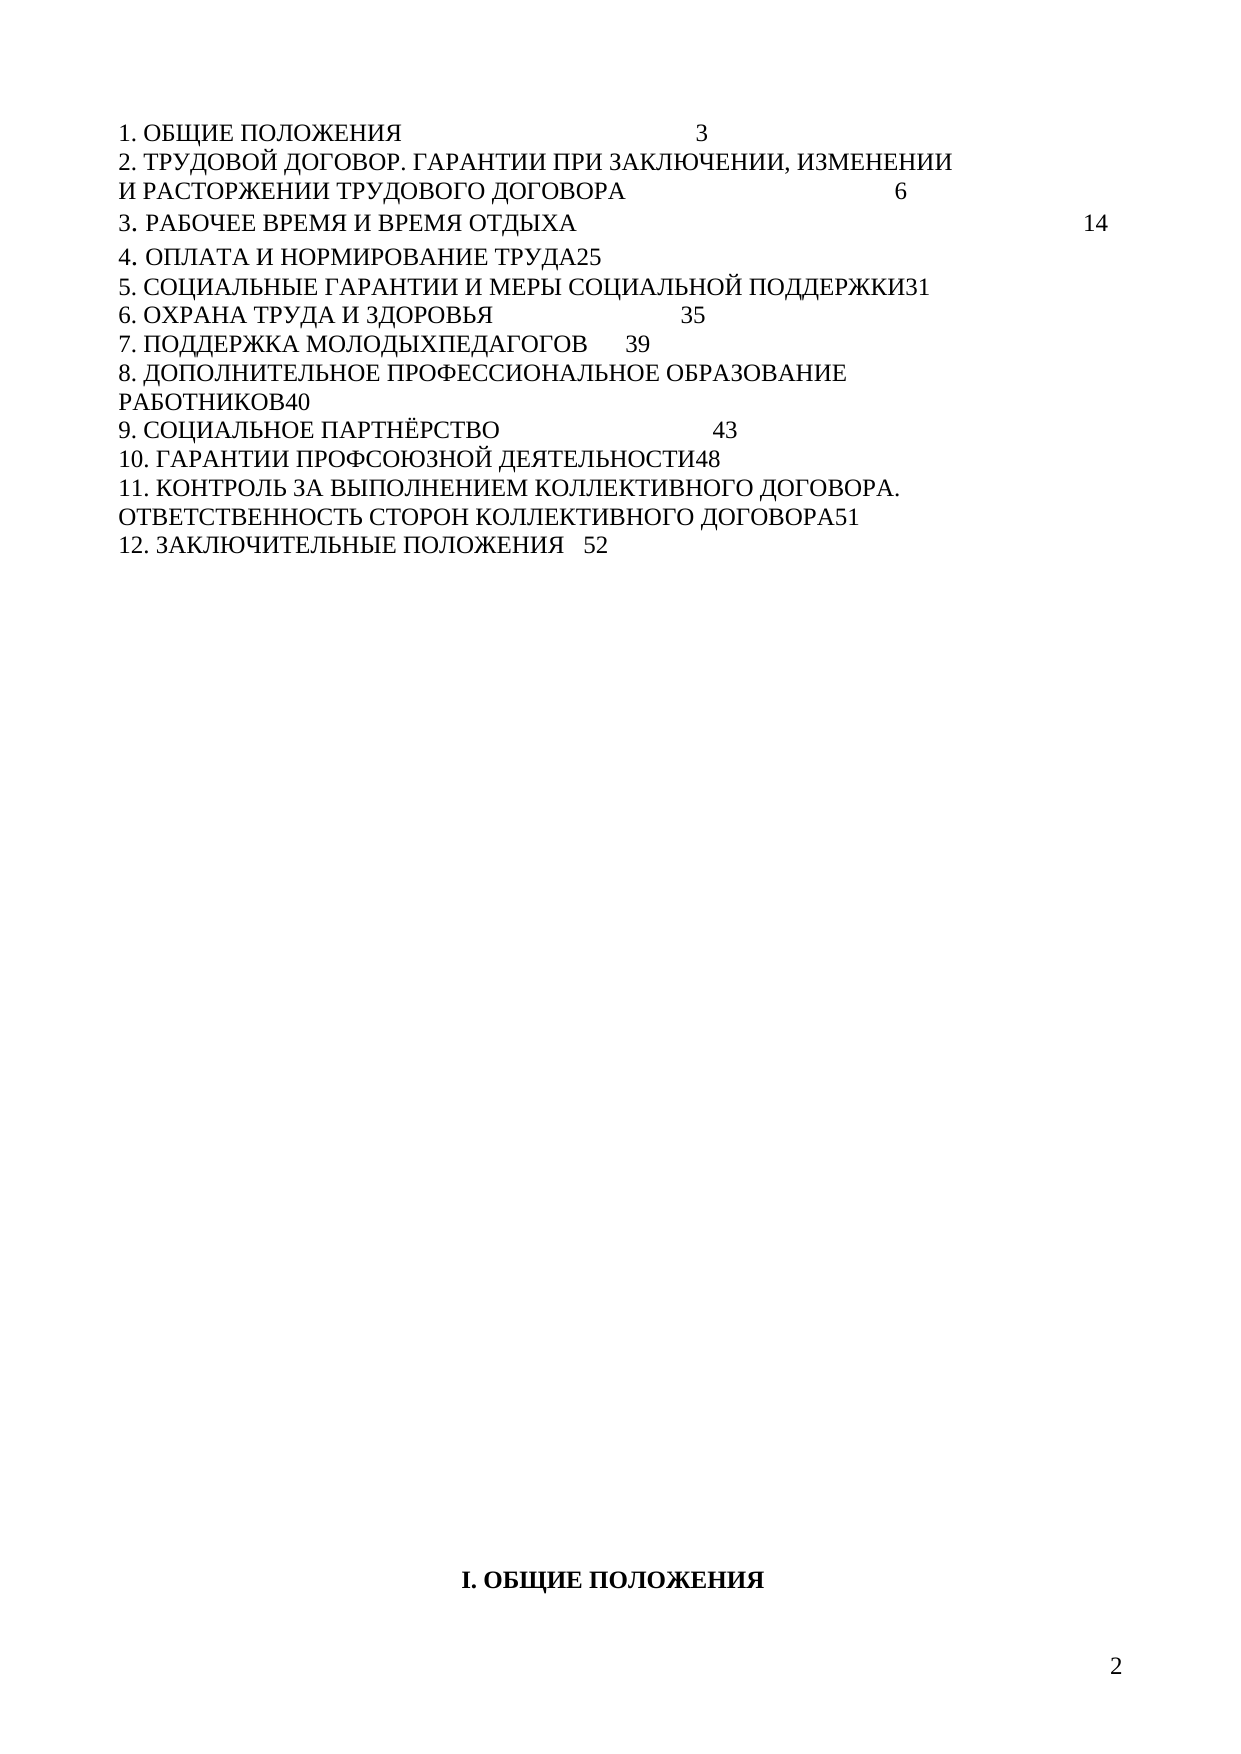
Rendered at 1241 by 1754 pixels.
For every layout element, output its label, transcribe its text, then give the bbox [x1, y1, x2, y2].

text 2. ТРУДОВОЙ ДОГОВОР. ГАРАНТИИ ПРИ ЗАКЛЮЧЕНИИ, ИЗМЕНЕНИИ [118, 147, 1122, 176]
text 3. рабочее время и время отдыха 14 [118, 204, 1122, 238]
text РАБОТНИКОВ40 [118, 387, 1122, 415]
text 5. Социальные гарантии и меры социальной поддержки31 [118, 272, 1122, 300]
text 11. КОНТРОЛЬ ЗА ВЫПОЛНЕНИЕМ КОЛЛЕКТИВНОГО ДОГОВОРА. [118, 473, 1122, 502]
text 4. Оплата и нормирование труда25 [118, 238, 1122, 272]
text И РАСТОРЖЕНИИ ТРУДОВОГО ДОГОВОРА 6 [118, 176, 1122, 204]
text 12. ЗАКЛЮЧИТЕЛЬНЫЕ ПОЛОЖЕНИЯ 52 [118, 530, 1122, 559]
text 6. Охрана труда и здоровья 35 [118, 300, 1122, 329]
text ОТВЕТСТВЕННОСТЬ СТОРОН КОЛЛЕКТИВНОГО ДОГОВОРА51 [118, 502, 1122, 530]
text 8. ДОПОЛНИТЕЛЬНОЕ ПРОФЕССИОНАЛЬНОЕ ОБРАЗОВАНИЕ [118, 358, 1122, 387]
text I. ОБЩИЕ ПОЛОЖЕНИЯ [103, 1565, 1122, 1594]
text 7. ПОДДЕРЖКА МОЛОДЫХПЕДАГОГОВ 39 [118, 329, 1122, 358]
text 1. ОБЩИЕ ПОЛОЖЕНИЯ 3 [118, 118, 1122, 147]
text 9. СОЦИАЛЬНОЕ ПАРТНЁРСТВО 43 [118, 415, 1122, 444]
text 10. ГАРАНТИИ ПРОФСОЮЗНОЙ ДЕЯТЕЛЬНОСТИ48 [118, 444, 1122, 473]
